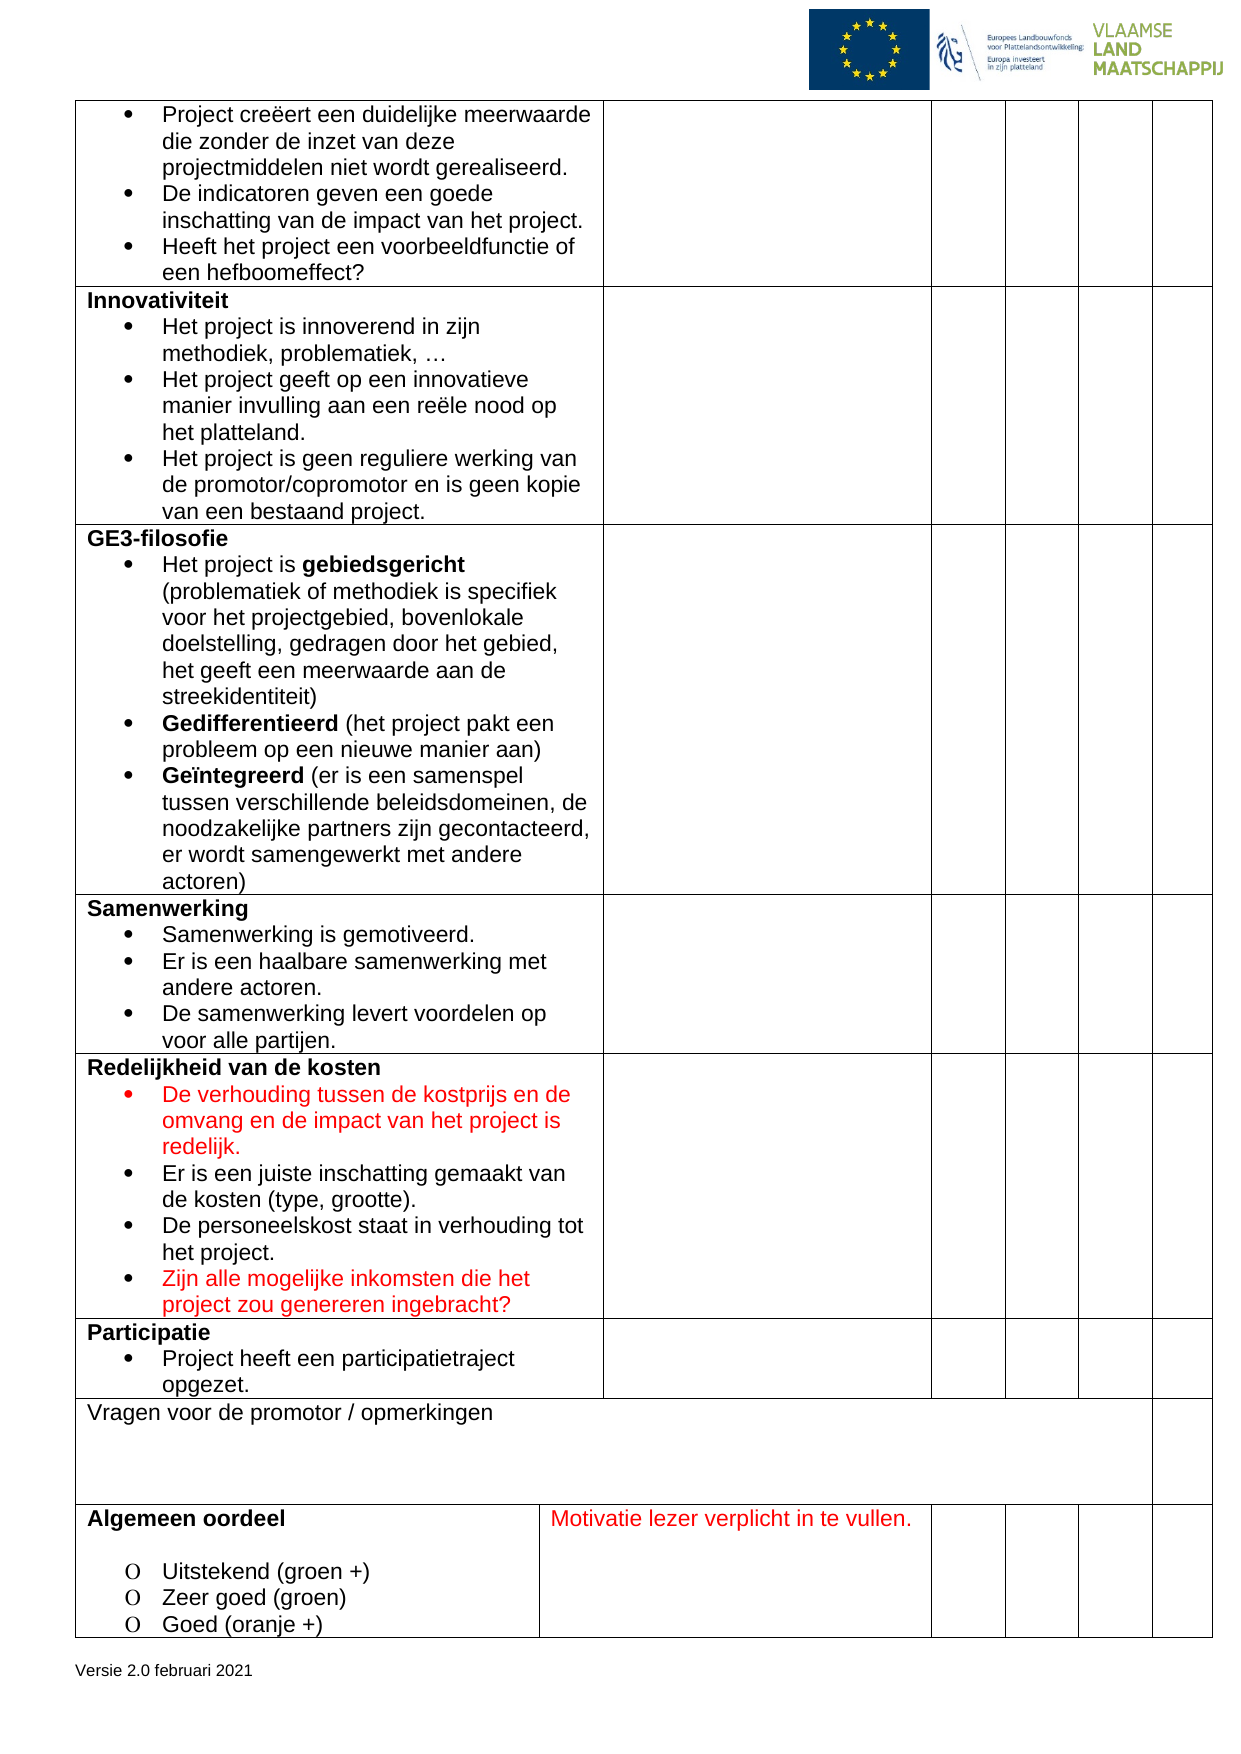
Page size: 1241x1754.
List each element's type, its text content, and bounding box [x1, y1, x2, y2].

table_cell Samenwerking Samenwerking is gemotiveerd. Er is een haalbare samenwerking met andere actoren. De samenwerking levert voordelen op voor alle partijen. [76, 895, 603, 1053]
table_cell GE3-filosofie Het project is gebiedsgericht (problematiek of methodiek is specifiek voor het projectgebied, bovenlokale doelstelling, gedragen door het gebied, het geeft een meerwaarde aan de streekidentiteit) Gedifferentieerd (het project pakt een probleem op een nieuwe manier aan) Geïntegreerd (er is een samenspel tussen verschillende beleidsdomeinen, de noodzakelijke partners zijn gecontacteerd, er wordt samengewerkt met andere actoren) [76, 525, 603, 894]
table_cell [604, 287, 931, 524]
table_cell [1153, 895, 1212, 1053]
table_cell [1006, 1505, 1078, 1637]
table_cell [1006, 525, 1078, 894]
table_cell [1006, 101, 1078, 286]
table_cell [1153, 101, 1212, 286]
table_cell [932, 1319, 1005, 1398]
table_cell [1079, 287, 1152, 524]
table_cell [76, 101, 603, 286]
table_cell [1079, 525, 1152, 894]
table_cell Innovativiteit Het project is innoverend in zijn methodiek, problematiek, … Het project geeft op een innovatieve manier invulling aan een reële nood op het platteland. Het project is geen reguliere werking van de promotor/copromotor en is geen kopie van een bestaand project. [76, 287, 603, 524]
table_cell [932, 287, 1005, 524]
table_cell [604, 101, 931, 286]
picture [809, 9, 1241, 97]
table_cell [932, 895, 1005, 1053]
table_cell [932, 1054, 1005, 1318]
table_cell [1079, 895, 1152, 1053]
table_cell [1079, 1319, 1152, 1398]
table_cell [76, 1505, 539, 1637]
table_cell [1153, 1054, 1212, 1318]
table_cell Redelijkheid van de kosten De verhouding tussen de kostprijs en de omvang en de impact van het project is redelijk. Er is een juiste inschatting gemaakt van de kosten (type, grootte). De personeelskost staat in verhouding tot het project. Zijn alle mogelijke inkomsten die het project zou genereren ingebracht? [76, 1054, 603, 1318]
table_cell [604, 895, 931, 1053]
table_cell [1079, 101, 1152, 286]
table_cell [1153, 1319, 1212, 1398]
table_cell [604, 1054, 931, 1318]
table_cell [1006, 287, 1078, 524]
table_cell [604, 525, 931, 894]
table_cell [1079, 1505, 1152, 1637]
table_cell [932, 101, 1005, 286]
table_cell Vragen voor de promotor / opmerkingen [76, 1399, 1152, 1504]
table_cell [1153, 287, 1212, 524]
table_cell Participatie Project heeft een participatietraject opgezet. [76, 1319, 603, 1398]
table_cell [604, 1319, 931, 1398]
table_cell [1153, 1505, 1212, 1637]
table_cell [1153, 1399, 1212, 1504]
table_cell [540, 1505, 931, 1637]
table_cell [1006, 1319, 1078, 1398]
table_cell [1153, 525, 1212, 894]
table_cell [932, 525, 1005, 894]
table_cell [1079, 1054, 1152, 1318]
table_cell [1006, 895, 1078, 1053]
table_cell [1006, 1054, 1078, 1318]
table_cell [932, 1505, 1005, 1637]
